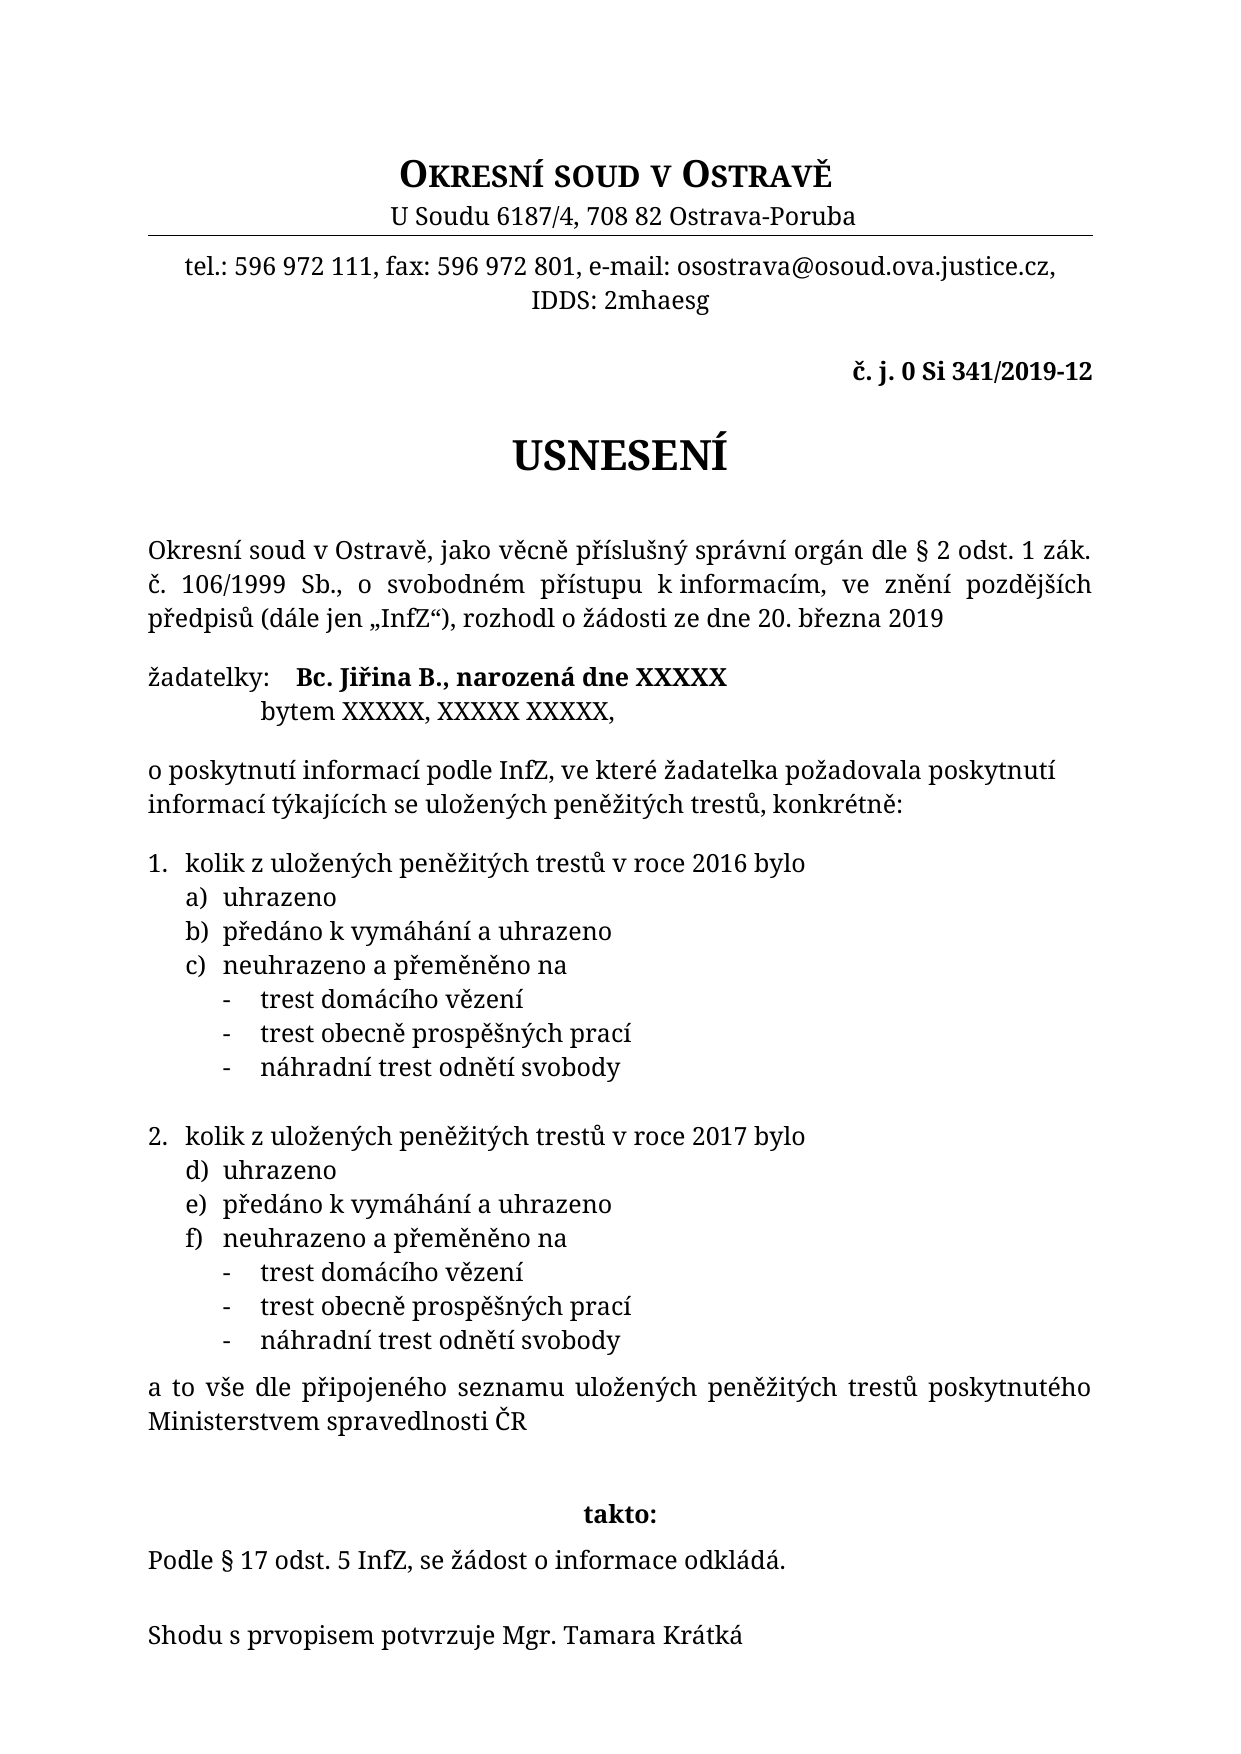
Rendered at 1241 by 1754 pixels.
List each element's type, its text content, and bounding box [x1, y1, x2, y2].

list kolik z uložených peněžitých trestů v roce 2016 bylo [148, 846, 1093, 880]
text žadatelky: Bc. Jiřina B., narozená dne XXXXX [148, 659, 1093, 693]
list předáno k vymáhání a uhrazeno [185, 914, 1093, 948]
list uhrazeno [185, 880, 1093, 914]
text č. j. 0 Si 341/2019-12 [148, 354, 1093, 388]
list neuhrazeno a přeměněno na [185, 1220, 1093, 1254]
list trest domácího vězení [223, 1254, 1093, 1288]
text a to vše dle připojeného seznamu uložených peněžitých trestů poskytnutého Ministerstvem spravedlnosti ČR [148, 1369, 1093, 1437]
text takto: [148, 1496, 1093, 1530]
list neuhrazeno a přeměněno na [185, 948, 1093, 982]
text tel.: 596 972 111, fax: 596 972 801, e-mail: osostrava@osoud.ova.justice.cz, IDDS: 2mhaesg [148, 248, 1093, 316]
text Podle § 17 odst. 5 InfZ, se žádost o informace odkládá. [148, 1543, 1093, 1577]
list trest obecně prospěšných prací [223, 1288, 1093, 1323]
text U Soudu 6187/4, 708 82 Ostrava-Poruba [148, 199, 1093, 235]
list náhradní trest odnětí svobody [223, 1050, 1093, 1084]
text bytem XXXXX, XXXXX XXXXX, [148, 693, 1093, 728]
list trest domácího vězení [223, 982, 1093, 1016]
text o poskytnutí informací podle InfZ, ve které žadatelka požadovala poskytnutí informací týkajících se uložených peněžitých trestů, konkrétně: [148, 753, 1093, 821]
list kolik z uložených peněžitých trestů v roce 2017 bylo [148, 1118, 1093, 1152]
text Okresní soud v Ostravě [148, 148, 1093, 199]
list náhradní trest odnětí svobody [223, 1323, 1093, 1357]
text USNESENÍ [148, 426, 1093, 482]
text Okresní soud v Ostravě, jako věcně příslušný správní orgán dle § 2 odst. 1 zák. č. 106/1999 Sb., o svobodném přístupu k informacím, ve znění pozdějších předpisů (dále jen „InfZ“), rozhodl o žádosti ze dne 20. března 2019 [148, 532, 1093, 634]
list uhrazeno [185, 1152, 1093, 1186]
list předáno k vymáhání a uhrazeno [185, 1186, 1093, 1220]
list trest obecně prospěšných prací [223, 1016, 1093, 1050]
